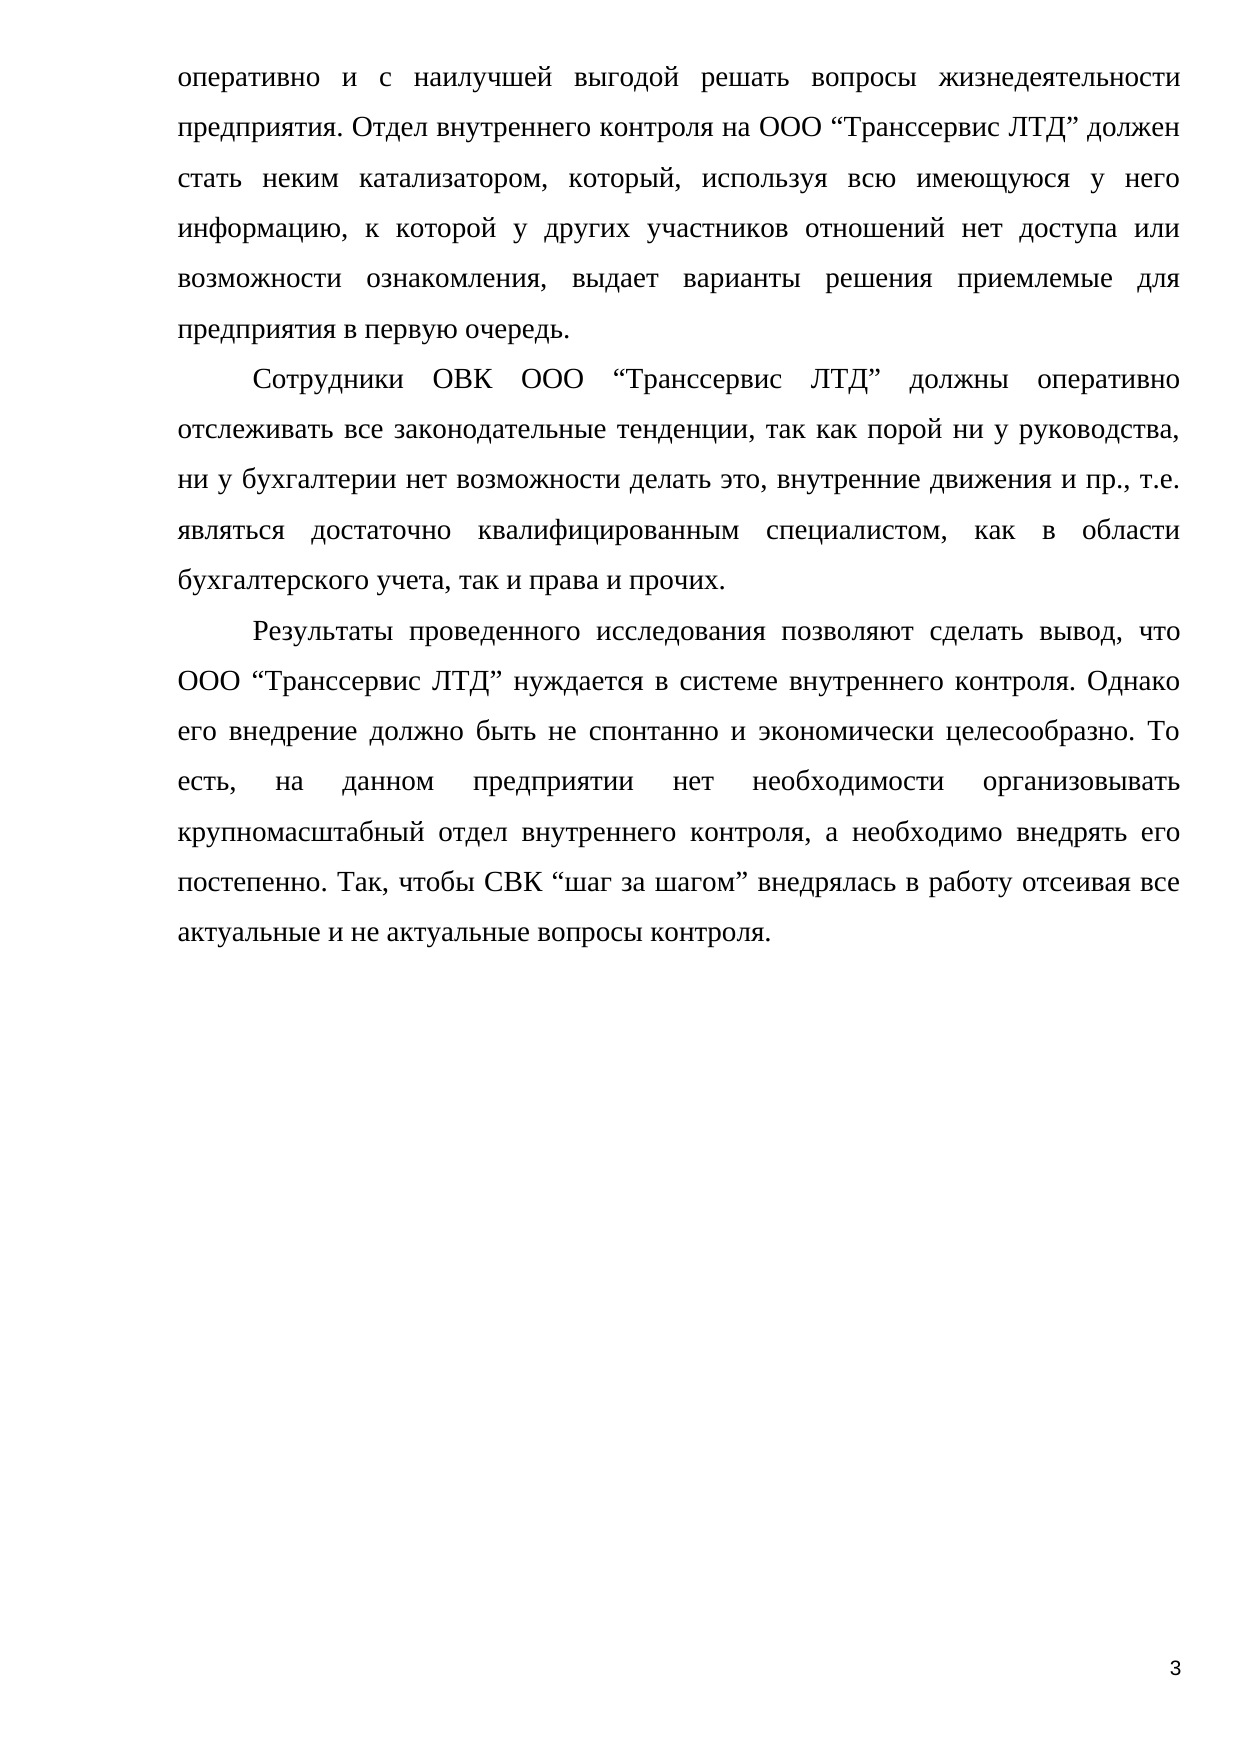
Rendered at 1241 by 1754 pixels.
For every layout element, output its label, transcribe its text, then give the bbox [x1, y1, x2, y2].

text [177, 59, 1181, 344]
text Результаты проведенного исследования позволяют сделать вывод, что ООО “Транссервис ЛТД” нуждается в системе внутреннего контроля. Однако его внедрение должно быть не спонтанно и экономически целесообразно. То есть, на данном предприятии нет необходимости организовывать крупномасштабный отдел внутреннего контроля, а необходимо внедрять его постепенно. Так, чтобы СВК “шаг за шагом” внедрялась в работу отсеивая все актуальные и не актуальные вопросы контроля. [177, 613, 1181, 948]
text Сотрудники ОВК ООО “Транссервис ЛТД” должны оперативно отслеживать все законодательные тенденции, так как порой ни у руководства, ни у бухгалтерии нет возможности делать это, внутренние движения и пр., т.е. являться достаточно квалифицированным специалистом, как в области бухгалтерского учета, так и права и прочих. [177, 361, 1181, 596]
